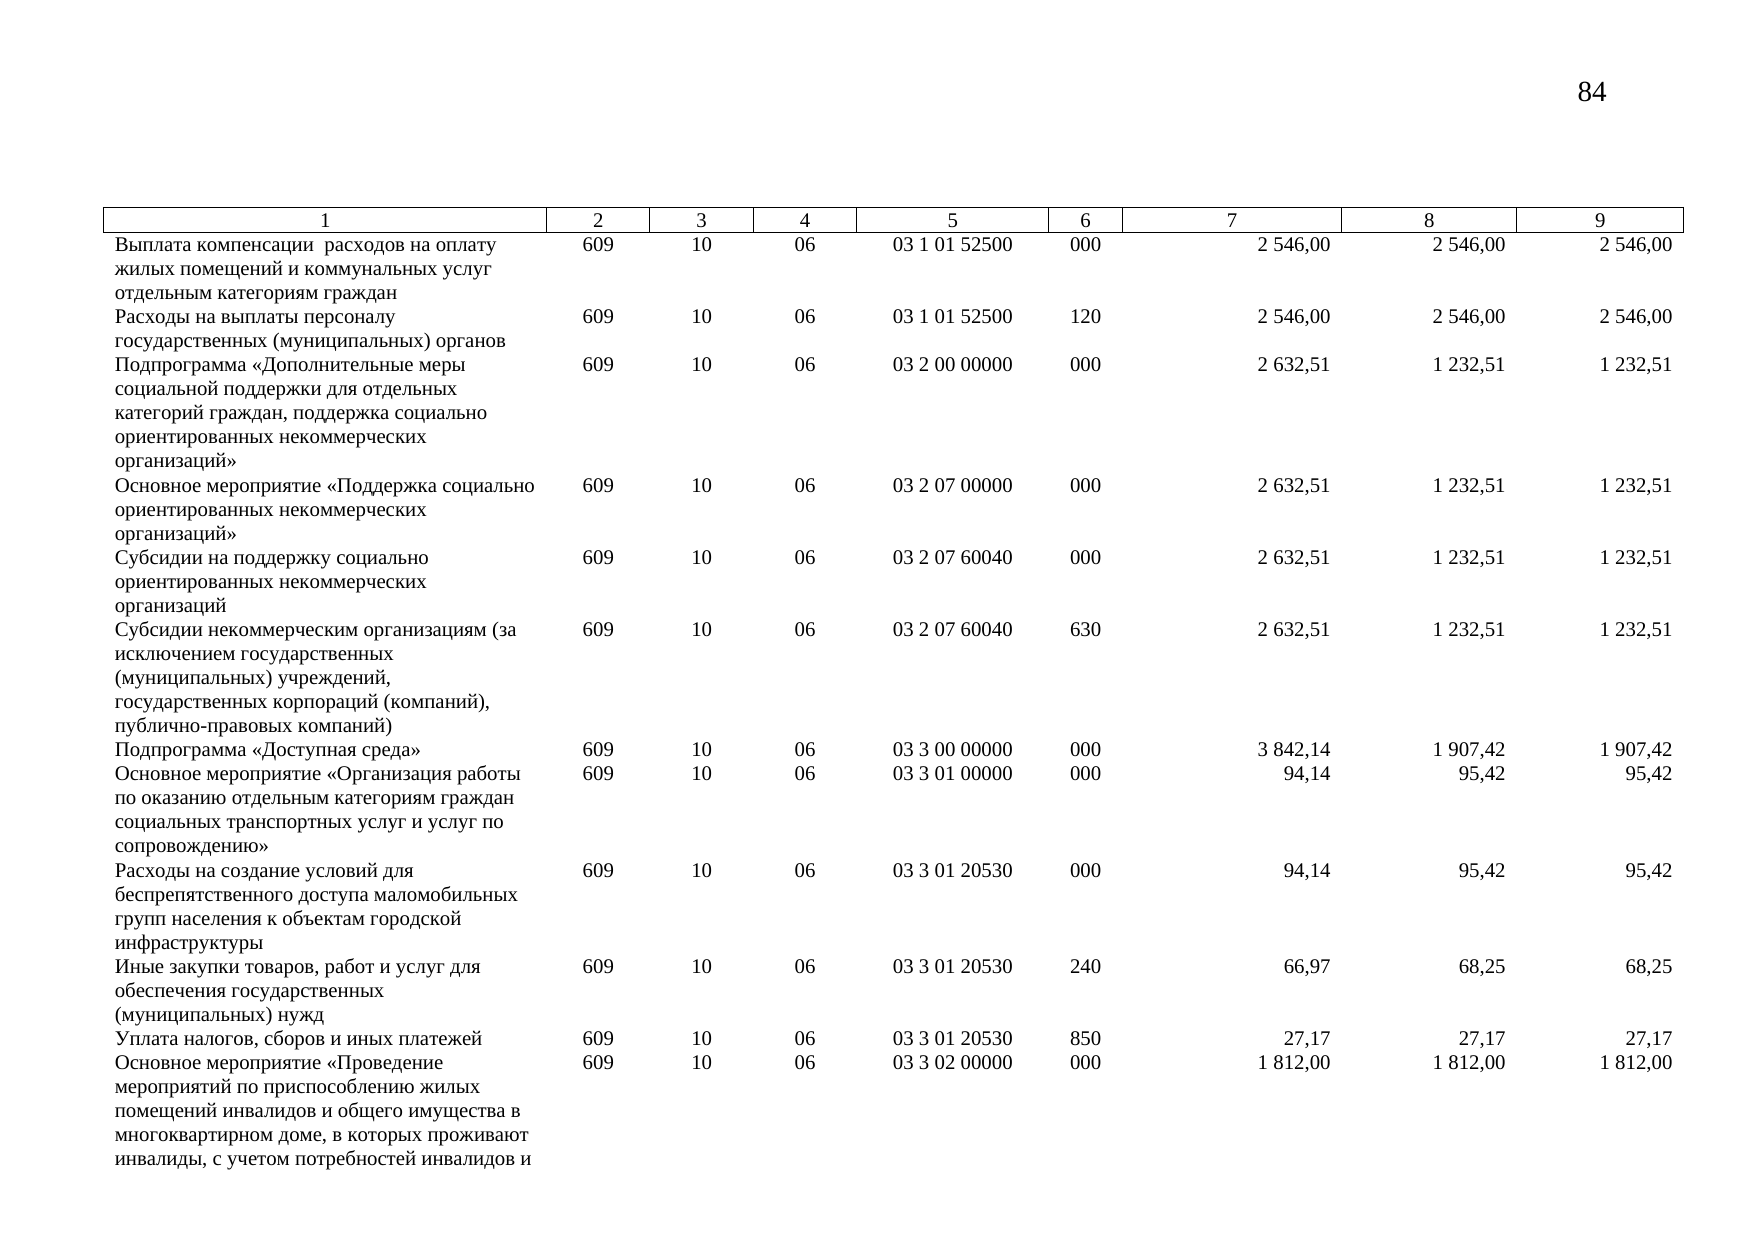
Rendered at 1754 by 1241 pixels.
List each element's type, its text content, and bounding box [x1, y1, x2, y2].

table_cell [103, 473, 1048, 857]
table_header 8 [1342, 208, 1516, 232]
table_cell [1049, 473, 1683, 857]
table_header 5 [857, 208, 1048, 232]
table_header 6 [1049, 208, 1122, 232]
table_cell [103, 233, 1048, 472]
table_header 9 [1517, 208, 1683, 232]
table_header 2 [547, 208, 649, 232]
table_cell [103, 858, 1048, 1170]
table_header 4 [754, 208, 856, 232]
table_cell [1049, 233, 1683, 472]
table_header 3 [650, 208, 753, 232]
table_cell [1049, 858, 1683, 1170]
table_header 1 [104, 208, 546, 232]
table_header 7 [1123, 208, 1341, 232]
